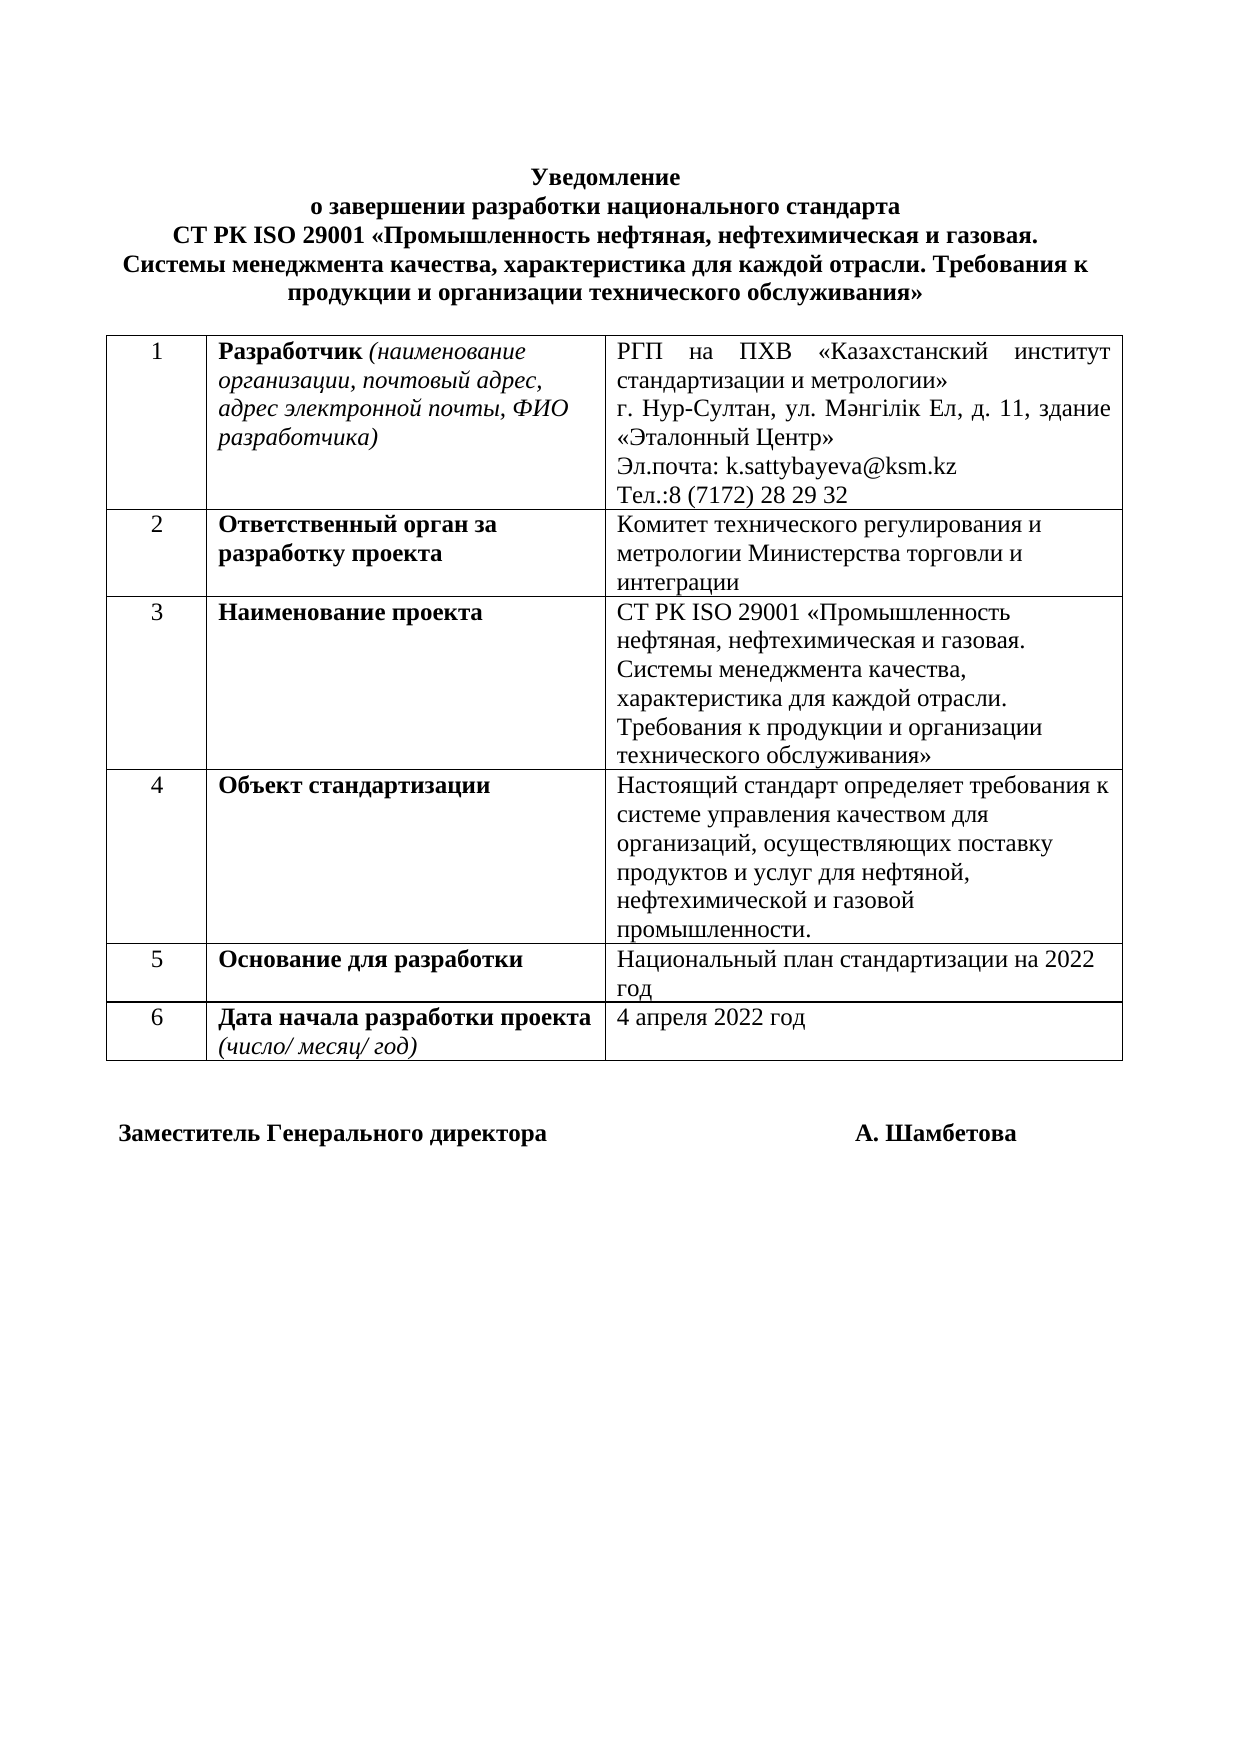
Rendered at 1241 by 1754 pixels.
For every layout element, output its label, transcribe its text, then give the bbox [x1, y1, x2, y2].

table_cell Дата начала разработки проекта (число/ месяц/ год) [207, 1003, 605, 1060]
text Уведомление [118, 162, 1092, 191]
table_cell 4 [107, 770, 206, 943]
table_cell Настоящий стандарт определяет требования к системе управления качеством для организаций, осуществляющих поставку продуктов и услуг для нефтяной, нефтехимической и газовой промышленности. [606, 770, 1122, 943]
table_header РГП на ПХВ «Казахстанский институт стандартизации и метрологии» г. Нур-Султан, ул. Мәнгілік Ел, д. 11, здание «Эталонный Центр» Эл.почта: k.sattybayeva@ksm.kz Тел.:8 (7172) 28 29 32 [606, 336, 1122, 508]
text СТ РК ISO 29001 «Промышленность нефтяная, нефтехимическая и газовая. Системы менеджмента качества, характеристика для каждой отрасли. Требования к продукции и организации технического обслуживания» [118, 220, 1092, 306]
table_header Разработчик (наименование организации, почтовый адрес, адрес электронной почты, ФИО разработчика) [207, 336, 605, 508]
table_cell Ответственный орган за разработку проекта [207, 510, 605, 596]
table_header 1 [107, 336, 206, 508]
table_cell СТ РК ISO 29001 «Промышленность нефтяная, нефтехимическая и газовая. Системы менеджмента качества, характеристика для каждой отрасли. Требования к продукции и организации технического обслуживания» [606, 597, 1122, 769]
table_cell Комитет технического регулирования и метрологии Министерства торговли и интеграции [606, 510, 1122, 596]
table_cell 4 апреля 2022 год [606, 1003, 1122, 1060]
table_cell Национальный план стандартизации на 2022 год [606, 944, 1122, 1001]
text о завершении разработки национального стандарта [118, 191, 1092, 220]
table_header А. Шамбетова [768, 1119, 1104, 1147]
table_cell Наименование проекта [207, 597, 605, 769]
table_header Заместитель Генерального директора [107, 1119, 768, 1147]
table_cell Объект стандартизации [207, 770, 605, 943]
table_cell 3 [107, 597, 206, 769]
table_cell Основание для разработки [207, 944, 605, 1001]
table_cell 6 [107, 1003, 206, 1060]
table_cell 2 [107, 510, 206, 596]
table_cell 5 [107, 944, 206, 1001]
